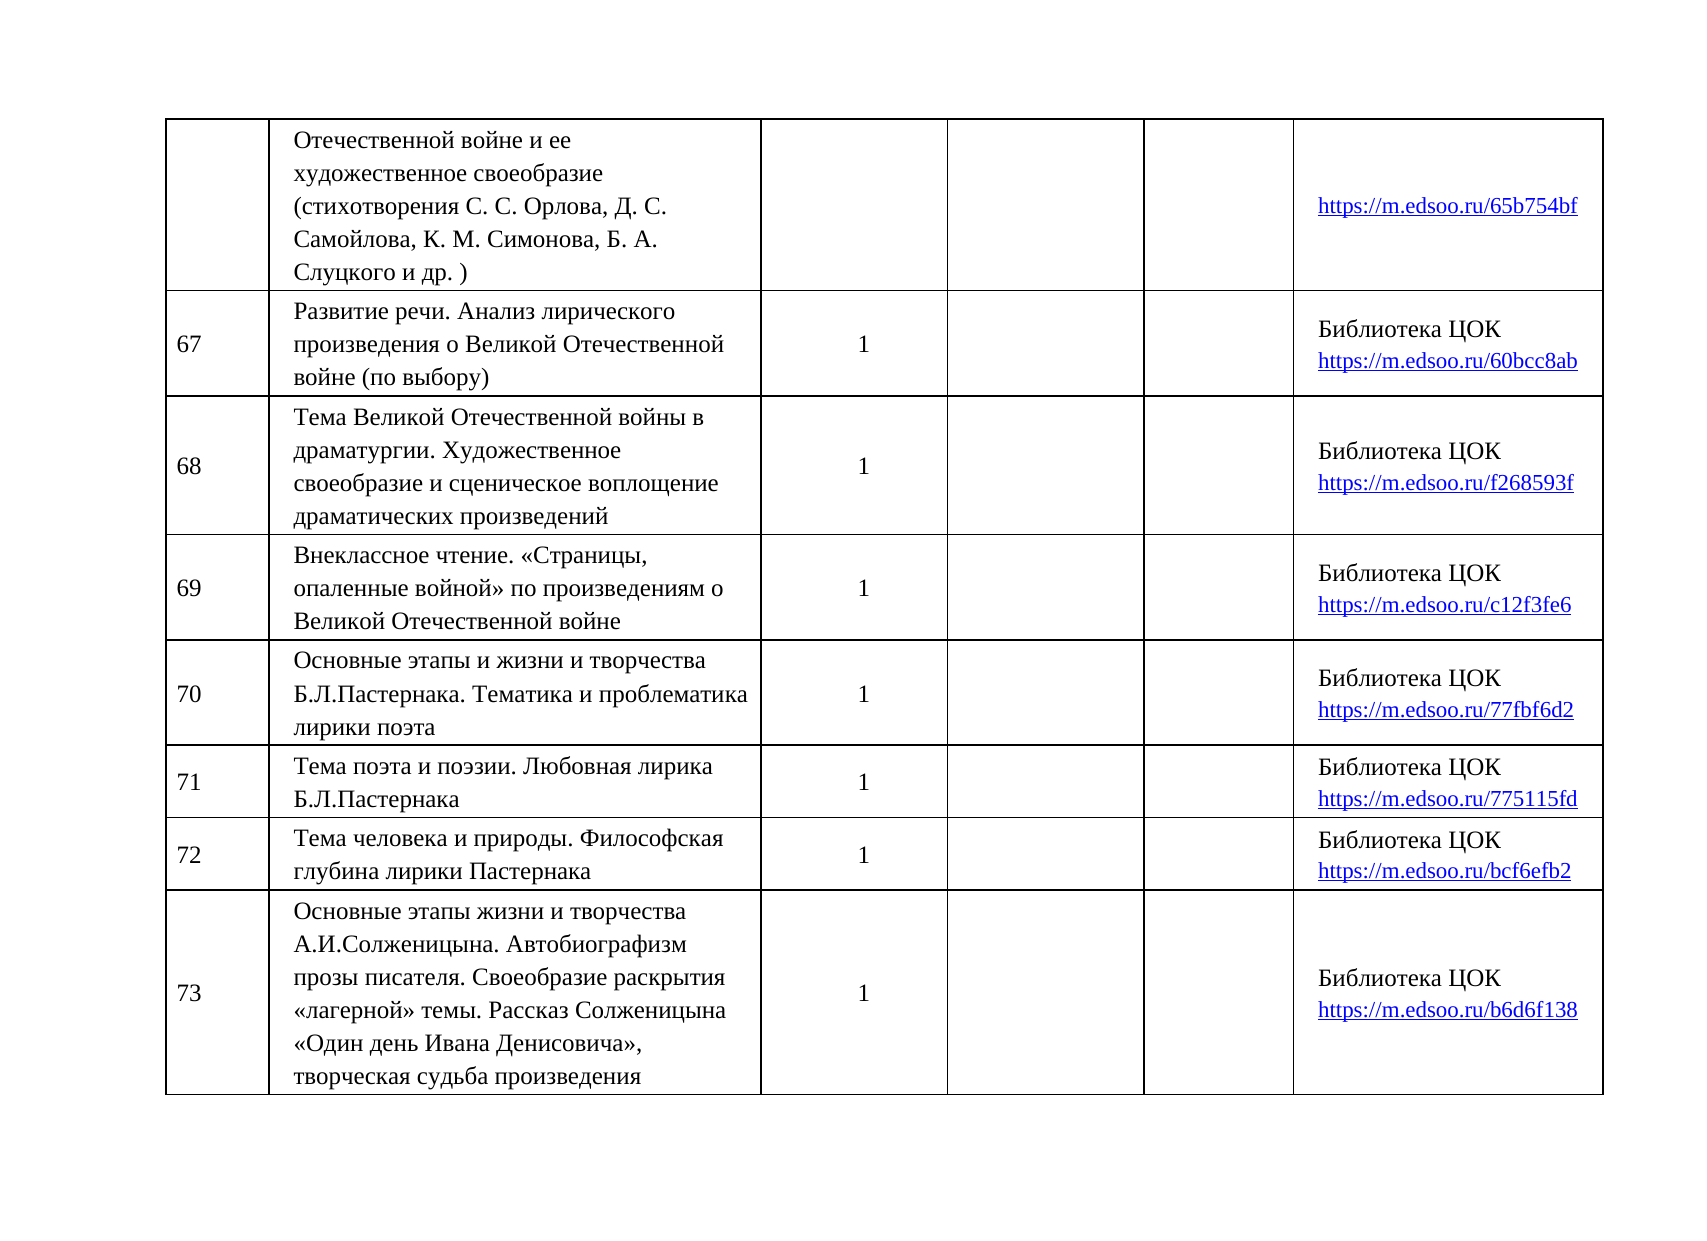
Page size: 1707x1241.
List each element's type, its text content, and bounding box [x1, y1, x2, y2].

table_cell 1 [762, 535, 947, 639]
table_cell 1 [762, 397, 947, 533]
table_cell [948, 120, 1143, 289]
table_cell [1145, 535, 1293, 639]
table_cell 72 [167, 818, 268, 889]
table_cell 68 [167, 397, 268, 533]
table_cell [1145, 818, 1293, 889]
table_cell 1 [762, 291, 947, 395]
table_cell 70 [167, 641, 268, 744]
table_cell [948, 891, 1143, 1093]
table_cell [1145, 891, 1293, 1093]
table_cell Библиотека ЦОК https://m.edsoo.ru/775115fd [1294, 746, 1602, 817]
table_cell 1 [762, 120, 947, 289]
table_cell Внеклассное чтение. «Страницы, опаленные войной» по произведениям о Великой Отечественной войне [270, 535, 760, 639]
table_cell [948, 746, 1143, 817]
table_cell Библиотека ЦОК https://m.edsoo.ru/b6d6f138 [1294, 891, 1602, 1093]
table_cell Библиотека ЦОК https://m.edsoo.ru/c12f3fe6 [1294, 535, 1602, 639]
table_cell 67 [167, 291, 268, 395]
table_cell [1145, 641, 1293, 744]
table_cell Библиотека ЦОК https://m.edsoo.ru/77fbf6d2 [1294, 641, 1602, 744]
table_cell Развитие речи. Анализ лирического произведения о Великой Отечественной войне (по выбору) [270, 291, 760, 395]
table_cell [948, 818, 1143, 889]
table_cell Библиотека ЦОК https://m.edsoo.ru/bcf6efb2 [1294, 818, 1602, 889]
table_cell 71 [167, 746, 268, 817]
table_cell 69 [167, 535, 268, 639]
table_cell [1145, 746, 1293, 817]
table_cell [948, 535, 1143, 639]
table_cell [948, 397, 1143, 533]
table_cell [1145, 397, 1293, 533]
table_cell 1 [762, 746, 947, 817]
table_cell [270, 120, 760, 289]
table_cell Основные этапы и жизни и творчества Б.Л.Пастернака. Тематика и проблематика лирики поэта [270, 641, 760, 744]
table_cell [948, 291, 1143, 395]
table_cell 1 [762, 641, 947, 744]
table_cell 1 [762, 818, 947, 889]
table_cell Тема Великой Отечественной войны в драматургии. Художественное своеобразие и сценическое воплощение драматических произведений [270, 397, 760, 533]
table_cell Библиотека ЦОК https://m.edsoo.ru/60bcc8ab [1294, 291, 1602, 395]
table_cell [1294, 120, 1602, 289]
table_cell [1145, 291, 1293, 395]
table_cell 66 [167, 120, 268, 289]
table_cell 73 [167, 891, 268, 1093]
table_cell Тема поэта и поэзии. Любовная лирика Б.Л.Пастернака [270, 746, 760, 817]
table_cell Основные этапы жизни и творчества А.И.Солженицына. Автобиографизм прозы писателя. Своеобразие раскрытия «лагерной» темы. Рассказ Солженицына «Один день Ивана Денисовича», творческая судьба произведения [270, 891, 760, 1093]
table_cell Библиотека ЦОК https://m.edsoo.ru/f268593f [1294, 397, 1602, 533]
table_cell [1145, 120, 1293, 289]
table_cell [948, 641, 1143, 744]
table_cell Тема человека и природы. Философская глубина лирики Пастернака [270, 818, 760, 889]
table_cell 1 [762, 891, 947, 1093]
